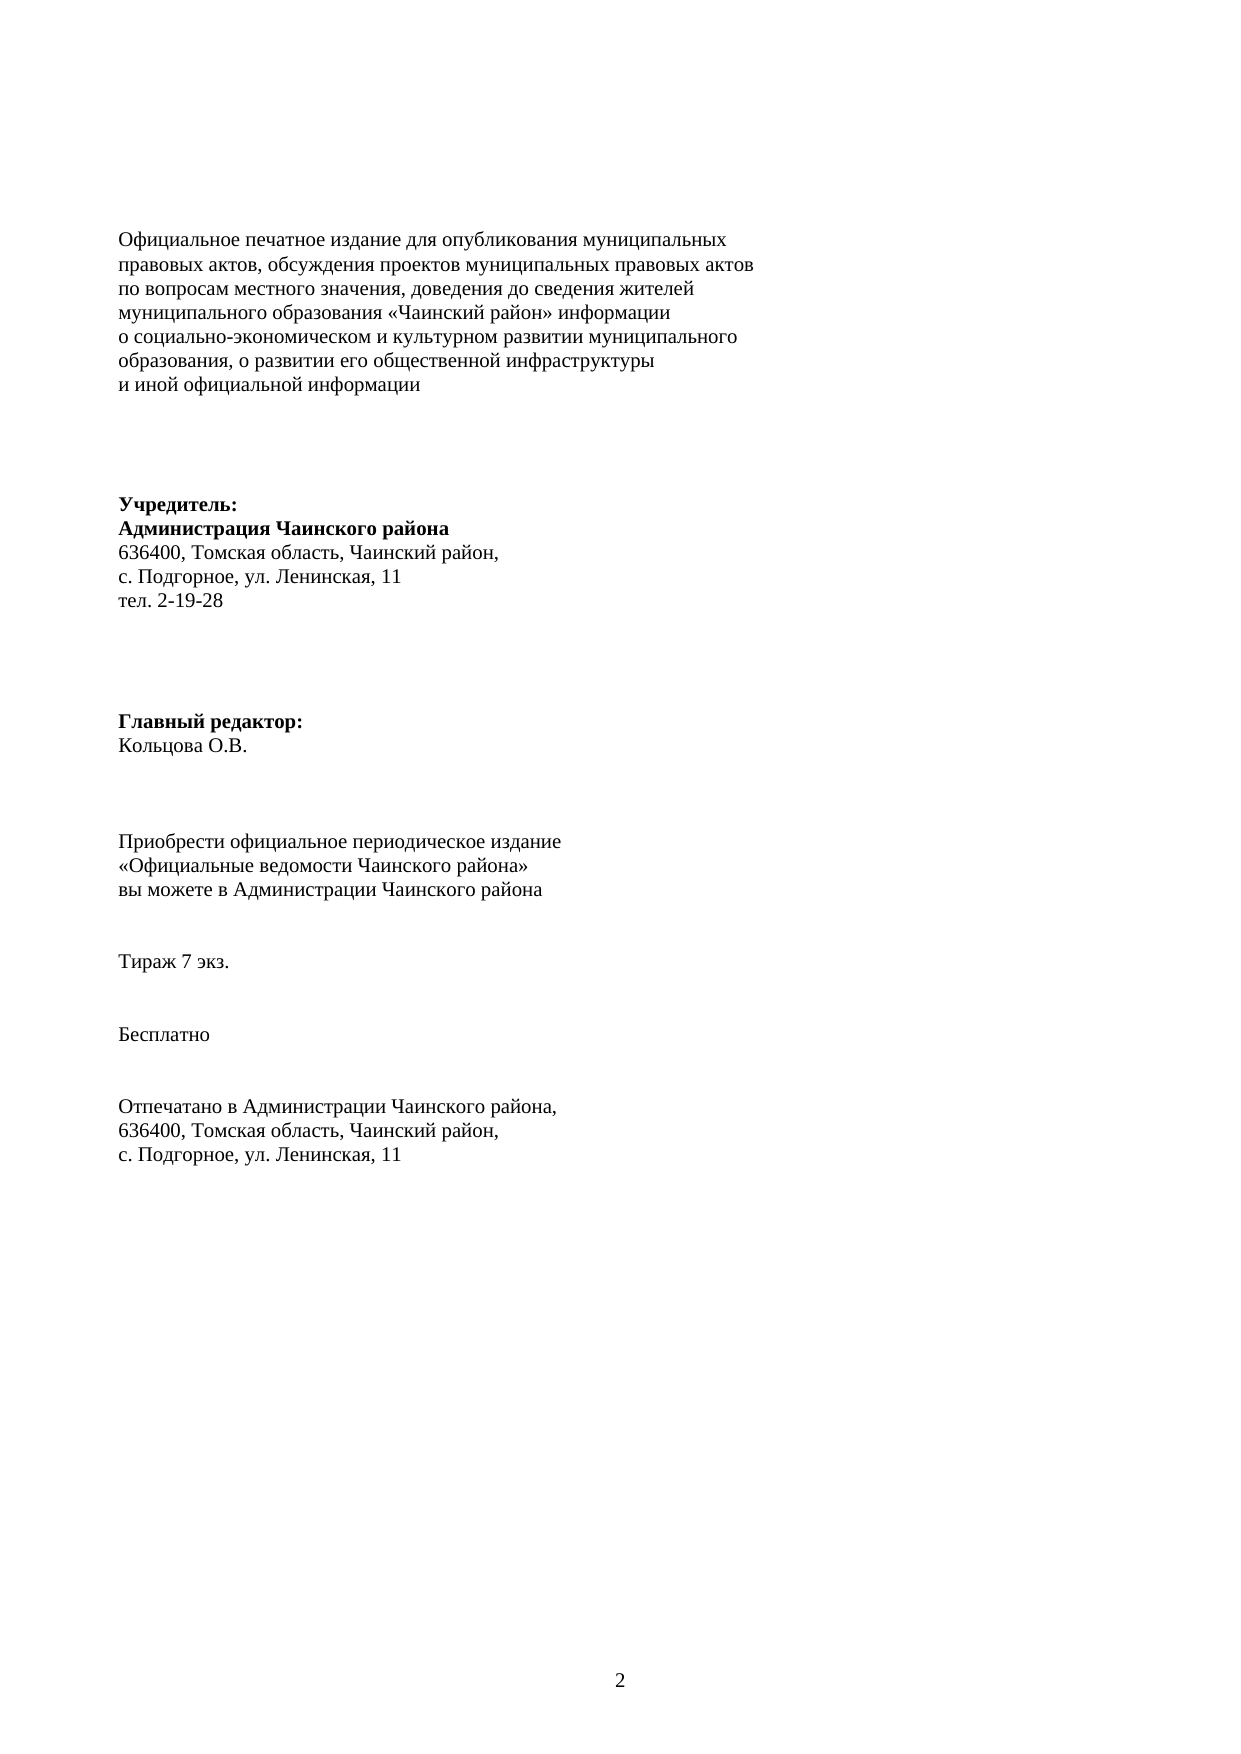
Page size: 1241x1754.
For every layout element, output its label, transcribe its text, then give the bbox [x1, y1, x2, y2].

text и иной официальной информации [118, 372, 1122, 396]
text 636400, Томская область, Чаинский район, [118, 1118, 1122, 1142]
text правовых актов, обсуждения проектов муниципальных правовых актов [118, 251, 1122, 276]
text тел. 2-19-28 [118, 588, 1122, 612]
text Бесплатно [118, 1021, 1122, 1046]
text Главный редактор: [118, 709, 1122, 733]
text Официальное печатное издание для опубликования муниципальных [118, 227, 1122, 251]
text 636400, Томская область, Чаинский район, [118, 540, 1122, 564]
text Тираж 7 экз. [118, 949, 1122, 973]
text образования, о развитии его общественной инфраструктуры [118, 348, 1122, 372]
text вы можете в Администрации Чаинского района [118, 877, 1122, 901]
text муниципального образования «Чаинский район» информации [118, 299, 1122, 324]
text с. Подгорное, ул. Ленинская, 11 [118, 1142, 1122, 1166]
text по вопросам местного значения, доведения до сведения жителей [118, 276, 1122, 299]
text Приобрести официальное периодическое издание [118, 829, 1122, 853]
text Кольцова О.В. [118, 733, 1122, 757]
text Администрация Чаинского района [118, 516, 1122, 540]
text с. Подгорное, ул. Ленинская, 11 [118, 564, 1122, 588]
text «Официальные ведомости Чаинского района» [118, 853, 1122, 877]
text о социально-экономическом и культурном развитии муниципального [118, 324, 1122, 348]
text Отпечатано в Администрации Чаинского района, [118, 1094, 1122, 1118]
text Учредитель: [118, 492, 1122, 516]
